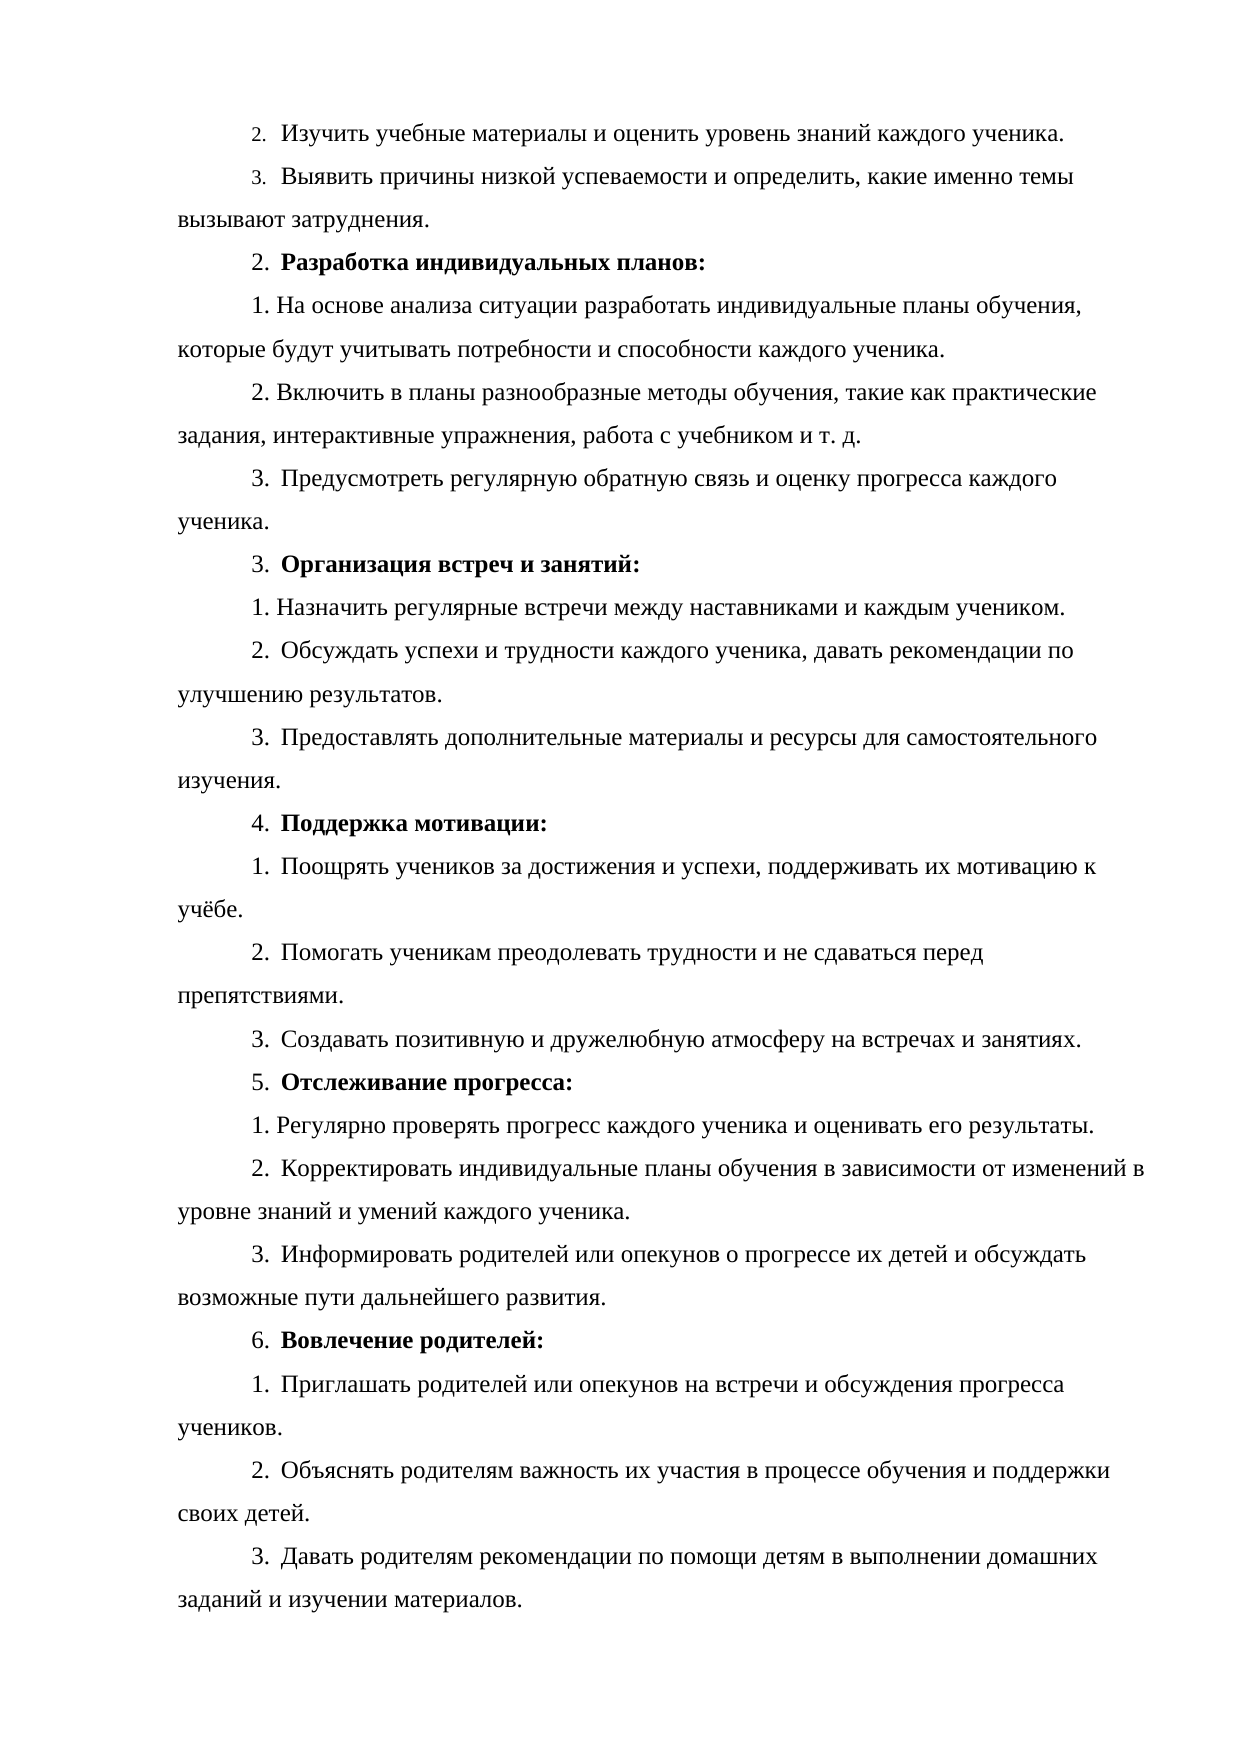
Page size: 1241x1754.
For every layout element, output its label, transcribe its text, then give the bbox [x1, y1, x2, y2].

list Изучить учебные материалы и оценить уровень знаний каждого ученика. [177, 118, 1152, 147]
list Информировать родителей или опекунов о прогрессе их детей и обсуждать возможные пути дальнейшего развития. [177, 1239, 1152, 1311]
list Объяснять родителям важность их участия в процессе обучения и поддержки своих детей. [177, 1455, 1152, 1527]
text 1. Назначить регулярные встречи между наставниками и каждым учеником. [177, 592, 1152, 621]
list Вовлечение родителей: [251, 1326, 1152, 1354]
list Помогать ученикам преодолевать трудности и не сдаваться перед препятствиями. [177, 937, 1152, 1009]
text 2. Включить в планы разнообразные методы обучения, такие как практические задания, интерактивные упражнения, работа с учебником и т. д. [177, 377, 1152, 449]
list Выявить причины низкой успеваемости и определить, какие именно темы вызывают затруднения. [177, 161, 1152, 233]
list Предоставлять дополнительные материалы и ресурсы для самостоятельного изучения. [177, 722, 1152, 794]
list Разработка индивидуальных планов: [177, 247, 1152, 276]
list Организация встреч и занятий: [251, 549, 1152, 578]
list Предусмотреть регулярную обратную связь и оценку прогресса каждого ученика. [177, 463, 1152, 535]
list Создавать позитивную и дружелюбную атмосферу на встречах и занятиях. [177, 1024, 1152, 1052]
list Приглашать родителей или опекунов на встречи и обсуждения прогресса учеников. [177, 1369, 1152, 1441]
text 1. На основе анализа ситуации разработать индивидуальные планы обучения, которые будут учитывать потребности и способности каждого ученика. [177, 291, 1152, 362]
list Корректировать индивидуальные планы обучения в зависимости от изменений в уровне знаний и умений каждого ученика. [177, 1153, 1152, 1225]
list Поддержка мотивации: [177, 808, 1152, 837]
list Поощрять учеников за достижения и успехи, поддерживать их мотивацию к учёбе. [177, 851, 1152, 923]
list Давать родителям рекомендации по помощи детям в выполнении домашних заданий и изучении материалов. [177, 1541, 1152, 1613]
text 1. Регулярно проверять прогресс каждого ученика и оценивать его результаты. [177, 1110, 1152, 1139]
list Обсуждать успехи и трудности каждого ученика, давать рекомендации по улучшению результатов. [177, 636, 1152, 707]
list Отслеживание прогресса: [251, 1067, 1152, 1096]
